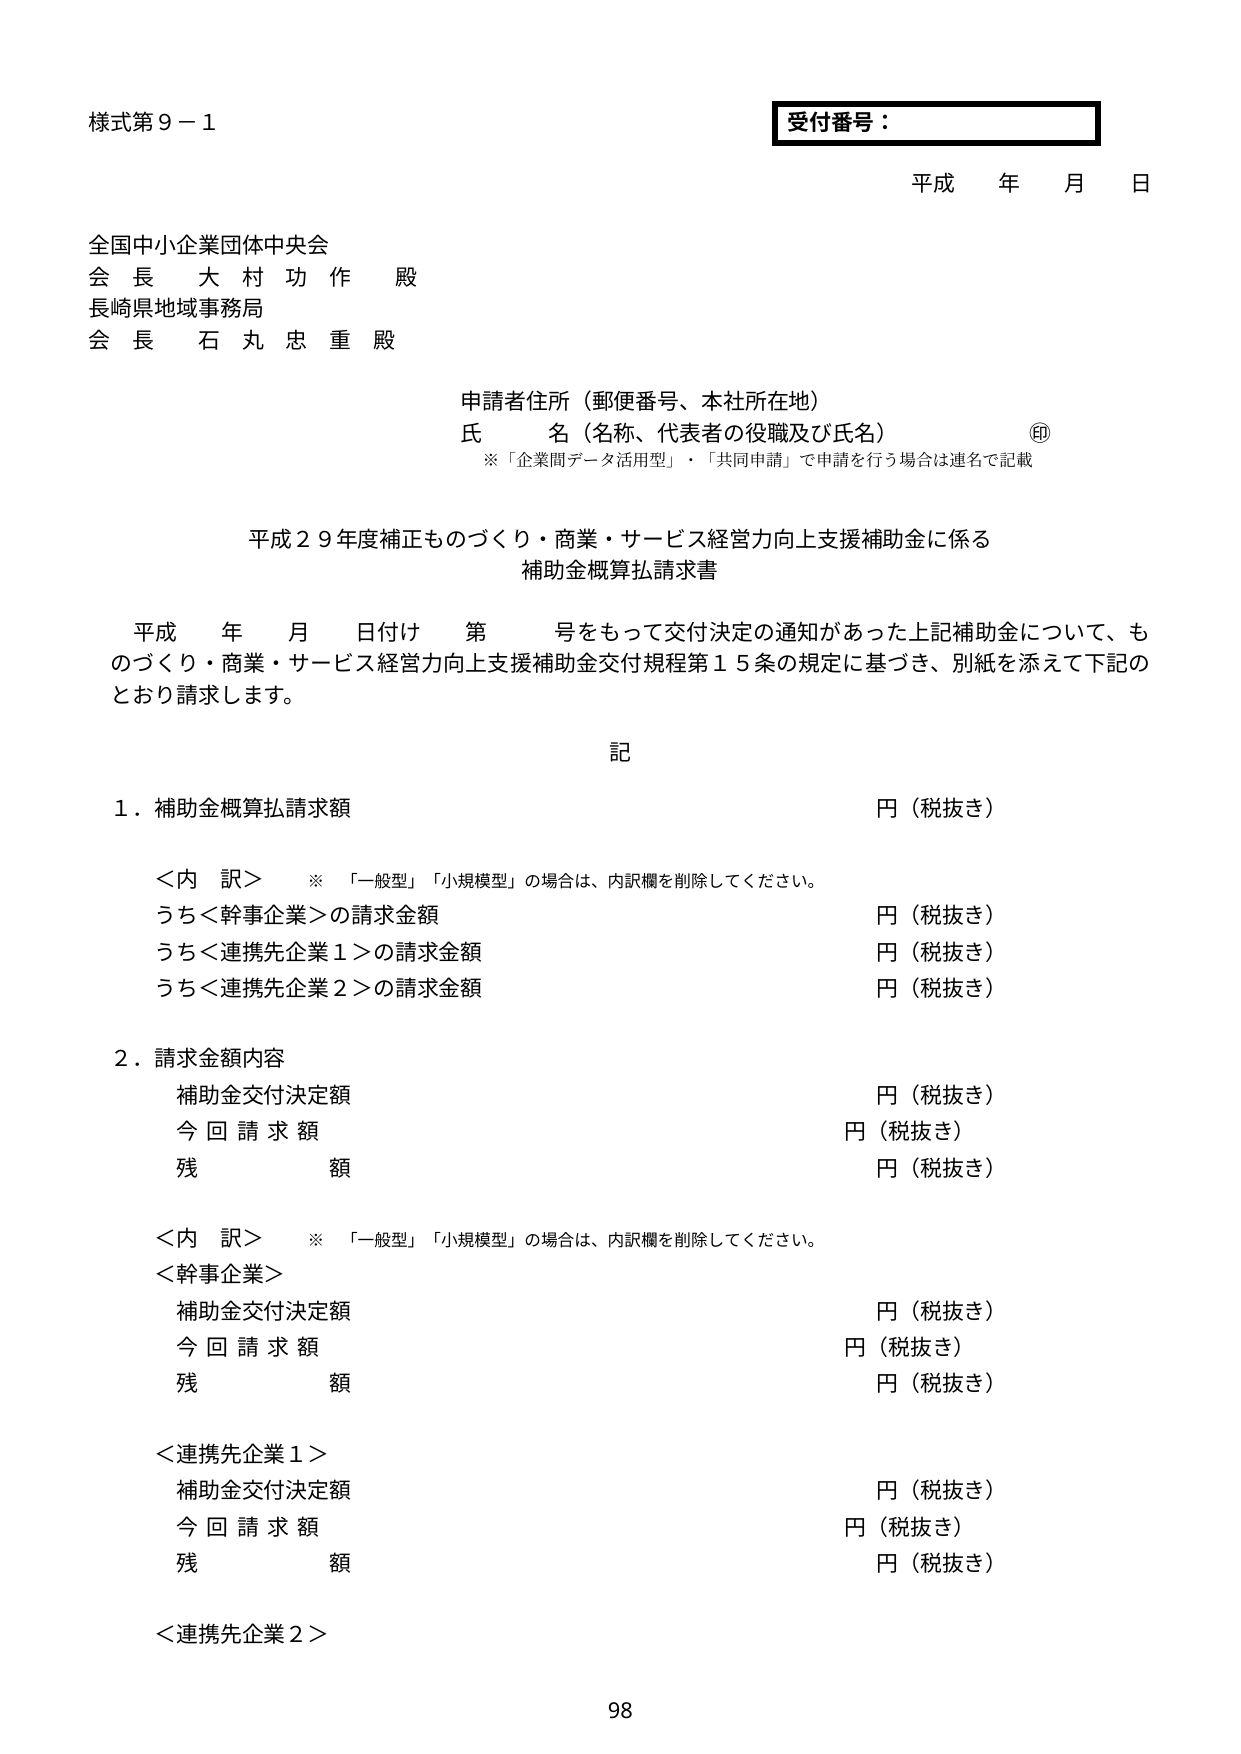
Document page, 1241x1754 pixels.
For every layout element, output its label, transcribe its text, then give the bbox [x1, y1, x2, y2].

text うち＜連携先企業２＞の請求金額 円（税抜き） [89, 971, 1152, 1003]
text うち＜幹事企業＞の請求金額 円（税抜き） [132, 898, 1152, 930]
text 補助金概算払請求書 [89, 553, 1152, 585]
text ＜内 訳＞ ※ 「一般型」「小規模型」の場合は、内訳欄を削除してください。 [132, 862, 1152, 893]
text 記 [89, 735, 1152, 766]
text 補助金交付決定額 円（税抜き） [89, 1294, 1152, 1325]
text 長崎県地域事務局 [89, 291, 1152, 323]
text 残 額 円（税抜き） [89, 1546, 1152, 1578]
text ＜連携先企業１＞ [89, 1437, 1152, 1469]
text うち＜連携先企業１＞の請求金額 円（税抜き） [89, 934, 1152, 966]
text 会 長 石 丸 忠 重 殿 [89, 323, 1152, 354]
text 平成 年 月 日 [89, 166, 1152, 198]
text 今回請求額 円（税抜き） [89, 1114, 1152, 1146]
text 補助金交付決定額 円（税抜き） [89, 1078, 1152, 1109]
text ＜連携先企業２＞ [89, 1617, 1152, 1648]
text 会 長 大 村 功 作 殿 [89, 259, 1152, 291]
text 平成２９年度補正ものづくり・商業・サービス経営力向上支援補助金に係る [89, 522, 1152, 553]
text ２．請求金額内容 [89, 1041, 1152, 1073]
text ＜幹事企業＞ [89, 1257, 1152, 1289]
text ＜内 訳＞ ※ 「一般型」「小規模型」の場合は、内訳欄を削除してください。 [89, 1221, 1152, 1253]
text 氏 名（名称、代表者の役職及び氏名） ㊞ [89, 416, 1152, 448]
text 残 額 円（税抜き） [89, 1151, 1152, 1182]
text 平成 年 月 日付け 第 号をもって交付決定の通知があった上記補助金について、ものづくり・商業・サービス経営力向上支援補助金交付規程第１５条の規定に基づき、別紙を添えて下記のとおり請求します。 [89, 615, 1152, 710]
text 申請者住所（郵便番号、本社所在地） [89, 384, 1152, 416]
text １．補助金概算払請求額 円（税抜き） [89, 791, 1152, 823]
text 残 額 円（税抜き） [89, 1366, 1152, 1398]
text 補助金交付決定額 円（税抜き） [89, 1473, 1152, 1505]
text ※「企業間データ活用型」・「共同申請」で申請を行う場合は連名で記載 [111, 448, 1152, 472]
text 今回請求額 円（税抜き） [89, 1330, 1152, 1362]
text 今回請求額 円（税抜き） [89, 1510, 1152, 1541]
text 全国中小企業団体中央会 [89, 228, 1152, 259]
